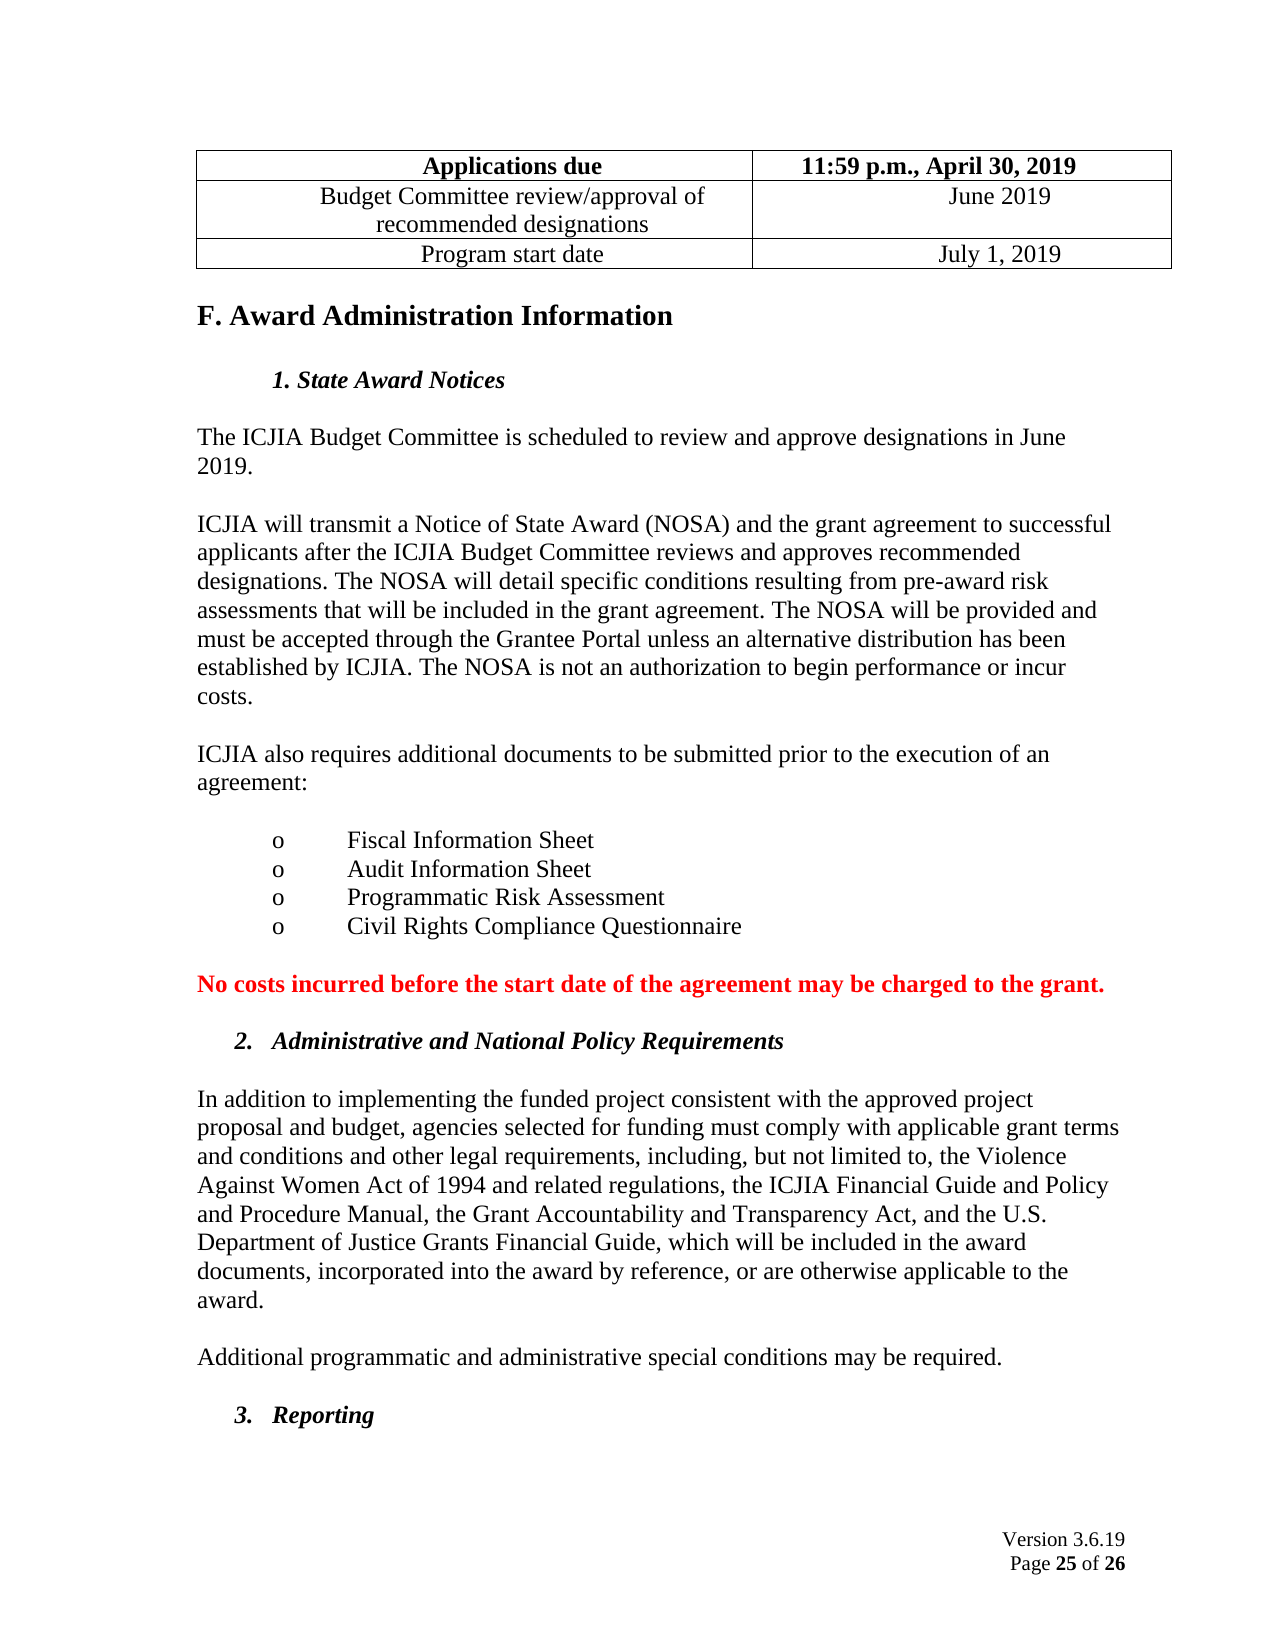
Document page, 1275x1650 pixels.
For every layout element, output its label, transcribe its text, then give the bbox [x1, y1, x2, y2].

text ICJIA will transmit a Notice of State Award (NOSA) and the grant agreement to successful applicants after the ICJIA Budget Committee reviews and approves recommended designations. The NOSA will detail specific conditions resulting from pre-award risk assessments that will be included in the grant agreement. The NOSA will be provided and must be accepted through the Grantee Portal unless an alternative distribution has been established by ICJIA. The NOSA is not an authorization to begin performance or incur costs. [197, 509, 1125, 710]
text No costs incurred before the start date of the agreement may be charged to the grant. [197, 969, 1125, 997]
table_cell Applications due [197, 151, 752, 180]
table_cell 11:59 p.m., April 30, 2019 [753, 151, 1171, 180]
table_cell Program start date [197, 239, 752, 268]
text ICJIA also requires additional documents to be submitted prior to the execution of an agreement: [197, 739, 1125, 796]
text 1. State Award Notices [197, 365, 1125, 394]
list Administrative and National Policy Requirements [234, 1026, 1125, 1055]
text o Programmatic Risk Assessment [272, 882, 1125, 911]
table_cell June 2019 [753, 181, 1171, 238]
text o Fiscal Information Sheet [272, 825, 1125, 854]
text F. Award Administration Information [197, 298, 1125, 331]
table_cell July 1, 2019 [753, 239, 1171, 268]
text The ICJIA Budget Committee is scheduled to review and approve designations in June 2019. [197, 422, 1125, 480]
text o Audit Information Sheet [272, 854, 1125, 882]
text o Civil Rights Compliance Questionnaire [272, 911, 1125, 940]
text In addition to implementing the funded project consistent with the approved project proposal and budget, agencies selected for funding must comply with applicable grant terms and conditions and other legal requirements, including, but not limited to, the Violence Against Women Act of 1994 and related regulations, the ICJIA Financial Guide and Policy and Procedure Manual, the Grant Accountability and Transparency Act, and the U.S. Department of Justice Grants Financial Guide, which will be included in the award documents, incorporated into the award by reference, or are otherwise applicable to the award. [197, 1084, 1125, 1314]
text Additional programmatic and administrative special conditions may be required. [197, 1342, 1125, 1371]
table_cell Budget Committee review/approval of recommended designations [197, 181, 752, 238]
list Reporting [234, 1400, 1125, 1429]
